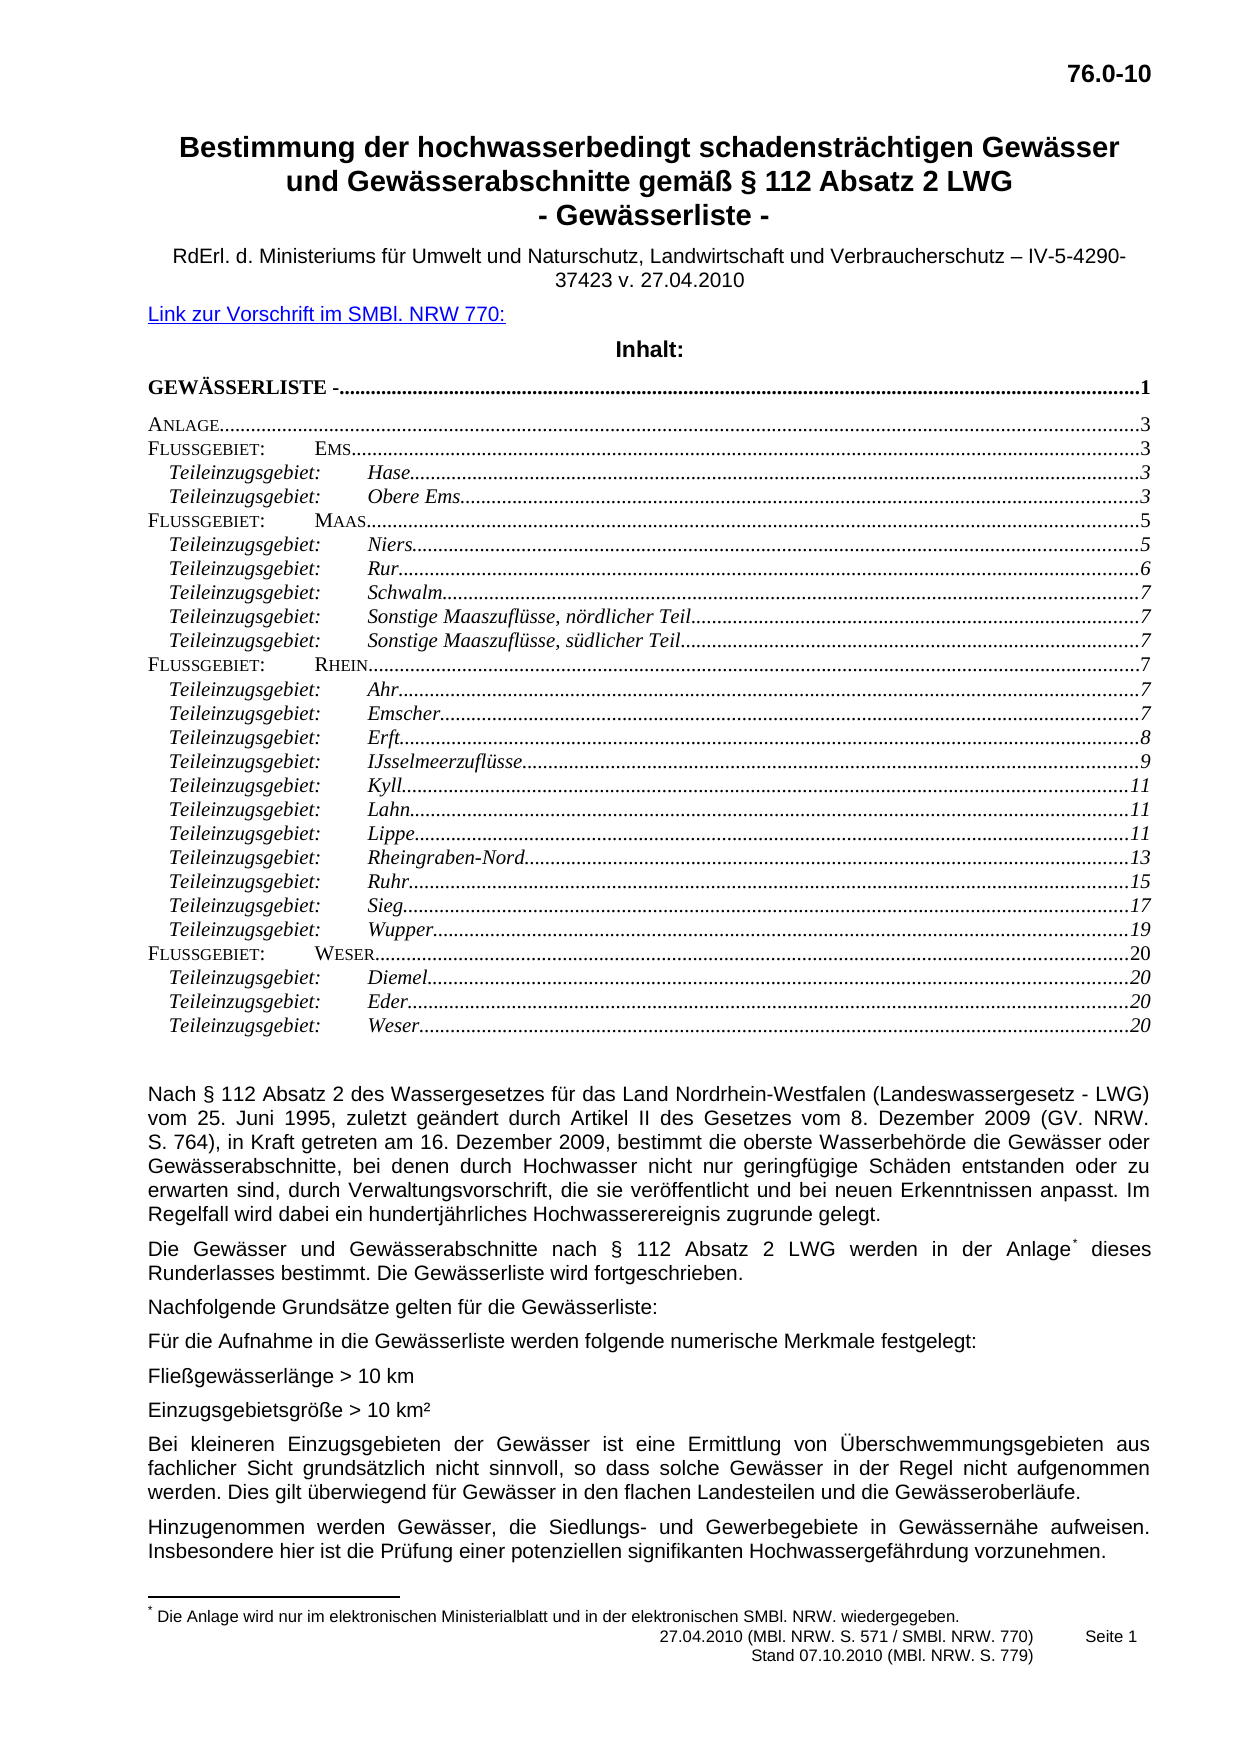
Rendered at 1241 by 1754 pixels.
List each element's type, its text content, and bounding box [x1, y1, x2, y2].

text Einzugsgebietsgröße > 10 km² [148, 1398, 1152, 1422]
text Teileinzugsgebiet: Sonstige Maaszuflüsse, nördlicher Teil 7 [168, 604, 1152, 628]
text Teileinzugsgebiet: Weser 20 [168, 1013, 1152, 1037]
subtitle Bestimmung der hochwasserbedingt schadensträchtigen Gewässer und Gewässerabschnitte gemäß § 112 Absatz 2 LWG - Gewässerliste - [148, 131, 1152, 231]
text Teileinzugsgebiet: Hase 3 [168, 460, 1152, 484]
text Inhalt: [148, 336, 1152, 363]
text Hinzugenommen werden Gewässer, die Siedlungs- und Gewerbegebiete in Gewässernähe aufweisen. Insbesondere hier ist die Prüfung einer potenziellen signifikanten Hochwassergefährdung vorzunehmen. [148, 1514, 1152, 1562]
text Teileinzugsgebiet: Niers 5 [168, 532, 1152, 556]
text Die Gewässer und Gewässerabschnitte nach § 112 Absatz 2 LWG werden in der Anlage* dieses Runderlasses bestimmt. Die Gewässerliste wird fortgeschrieben. [148, 1236, 1152, 1284]
text Flussgebiet: Weser 20 [148, 941, 1152, 965]
text Teileinzugsgebiet: Schwalm 7 [168, 580, 1152, 604]
text Teileinzugsgebiet: Sonstige Maaszuflüsse, südlicher Teil 7 [168, 628, 1152, 652]
text RdErl. d. Ministeriums für Umwelt und Naturschutz, Landwirtschaft und Verbraucherschutz – IV-5-4290-37423 v. 27.04.2010 [148, 244, 1152, 292]
text Teileinzugsgebiet: Obere Ems 3 [168, 484, 1152, 508]
text Teileinzugsgebiet: Emscher 7 [168, 701, 1152, 724]
text Teileinzugsgebiet: Wupper 19 [168, 917, 1152, 941]
text Teileinzugsgebiet: Rur 6 [168, 556, 1152, 580]
text Teileinzugsgebiet: Ruhr 15 [168, 869, 1152, 893]
text Flussgebiet: Maas 5 [148, 508, 1152, 532]
text Teileinzugsgebiet: Eder 20 [168, 989, 1152, 1013]
text Nach § 112 Absatz 2 des Wassergesetzes für das Land Nordrhein-Westfalen (Landeswassergesetz - LWG) vom 25. Juni 1995, zuletzt geändert durch Artikel II des Gesetzes vom 8. Dezember 2009 (GV. NRW. S. 764), in Kraft getreten am 16. Dezember 2009, bestimmt die oberste Wasserbehörde die Gewässer oder Gewässerabschnitte, bei denen durch Hochwasser nicht nur geringfügige Schäden entstanden oder zu erwarten sind, durch Verwaltungsvorschrift, die sie veröffentlicht und bei neuen Erkenntnissen anpasst. Im Regelfall wird dabei ein hundertjährliches Hochwasserereignis zugrunde gelegt. [148, 1082, 1152, 1226]
text Nachfolgende Grundsätze gelten für die Gewässerliste: [148, 1295, 1152, 1319]
text Teileinzugsgebiet: Kyll 11 [168, 773, 1152, 797]
text Teileinzugsgebiet: Lahn 11 [168, 797, 1152, 821]
text Für die Aufnahme in die Gewässerliste werden folgende numerische Merkmale festgelegt: [148, 1329, 1152, 1353]
text Gewässerliste - 1 [148, 375, 1152, 399]
text Teileinzugsgebiet: Lippe 11 [168, 821, 1152, 845]
text Teileinzugsgebiet: Sieg 17 [168, 893, 1152, 917]
text Bei kleineren Einzugsgebieten der Gewässer ist eine Ermittlung von Überschwemmungsgebieten aus fachlicher Sicht grundsätzlich nicht sinnvoll, so dass solche Gewässer in der Regel nicht aufgenommen werden. Dies gilt überwiegend für Gewässer in den flachen Landesteilen und die Gewässeroberläufe. [148, 1432, 1152, 1504]
text Teileinzugsgebiet: Ahr 7 [168, 676, 1152, 701]
text Teileinzugsgebiet: Erft 8 [168, 724, 1152, 749]
text Flussgebiet: Ems 3 [148, 436, 1152, 460]
text Fließgewässerlänge > 10 km [148, 1363, 1152, 1387]
text Anlage 3 [148, 412, 1152, 436]
text Teileinzugsgebiet: Diemel 20 [168, 965, 1152, 989]
text Teileinzugsgebiet: Rheingraben-Nord 13 [168, 845, 1152, 869]
text Link zur Vorschrift im SMBl. NRW 770: [148, 302, 1152, 326]
text Teileinzugsgebiet: IJsselmeerzuflüsse 9 [168, 749, 1152, 773]
text Flussgebiet: Rhein 7 [148, 652, 1152, 676]
